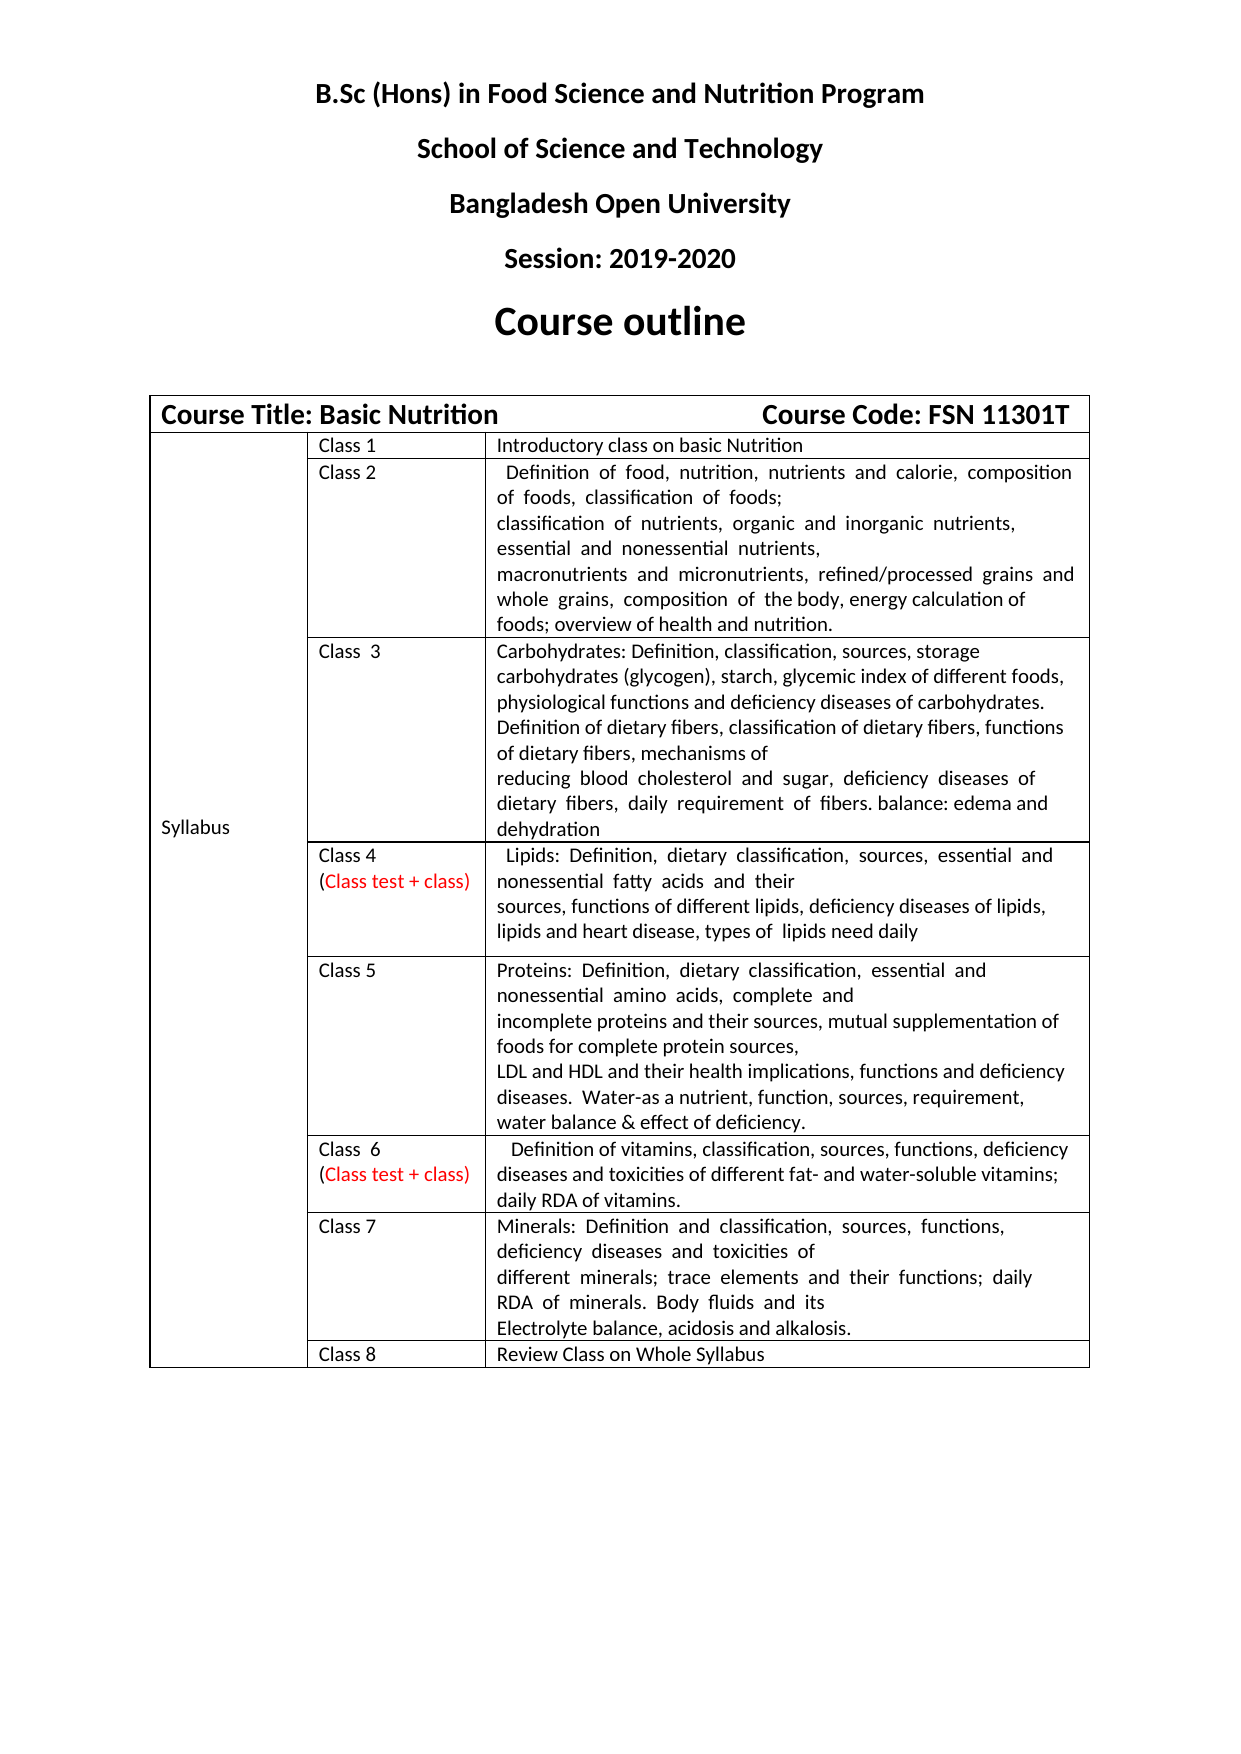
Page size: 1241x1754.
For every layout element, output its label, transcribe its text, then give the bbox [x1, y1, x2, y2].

table_cell Definition of vitamins, classification, sources, functions, deficiency diseases and toxicities of different fat- and water-soluble vitamins; daily RDA of vitamins. [486, 1136, 1089, 1212]
table_cell Carbohydrates: Definition, classification, sources, storage carbohydrates (glycogen), starch, glycemic index of different foods, physiological functions and deficiency diseases of carbohydrates. Definition of dietary fibers, classification of dietary fibers, functions of dietary fibers, mechanisms of reducing blood cholesterol and sugar, deficiency diseases of dietary fibers, daily requirement of fibers. balance: edema and dehydration [486, 638, 1089, 841]
table_cell Syllabus [151, 433, 307, 1367]
table_cell Introductory class on basic Nutrition [486, 433, 1089, 458]
table_cell Class 2 [308, 459, 485, 637]
table_cell Class 8 [308, 1341, 485, 1367]
table_cell Class 4 (Class test + class) [308, 843, 485, 956]
table_cell Definition of food, nutrition, nutrients and calorie, composition of foods, classification of foods; classification of nutrients, organic and inorganic nutrients, essential and nonessential nutrients, macronutrients and micronutrients, refined/processed grains and whole grains, composition of the body, energy calculation of foods; overview of health and nutrition. [486, 459, 1089, 637]
table_cell Class 7 [308, 1213, 485, 1340]
table_cell Minerals: Definition and classification, sources, functions, deficiency diseases and toxicities of different minerals; trace elements and their functions; daily RDA of minerals. Body fluids and its Electrolyte balance, acidosis and alkalosis. [486, 1213, 1089, 1340]
table_header Course Title: Basic Nutrition Course Code: FSN 11301T [151, 396, 1089, 432]
table_cell Class 5 [308, 957, 485, 1135]
table_cell Class 3 [308, 638, 485, 841]
table_cell Review Class on Whole Syllabus [486, 1341, 1089, 1367]
table_cell Proteins: Definition, dietary classification, essential and nonessential amino acids, complete and incomplete proteins and their sources, mutual supplementation of foods for complete protein sources, LDL and HDL and their health implications, functions and deficiency diseases. Water-as a nutrient, function, sources, requirement, water balance & effect of deficiency. [486, 957, 1089, 1135]
table_cell Class 1 [308, 433, 485, 458]
table_cell Class 6 (Class test + class) [308, 1136, 485, 1212]
table_cell Lipids: Definition, dietary classification, sources, essential and nonessential fatty acids and their sources, functions of different lipids, deficiency diseases of lipids, lipids and heart disease, types of lipids need daily [486, 843, 1089, 956]
